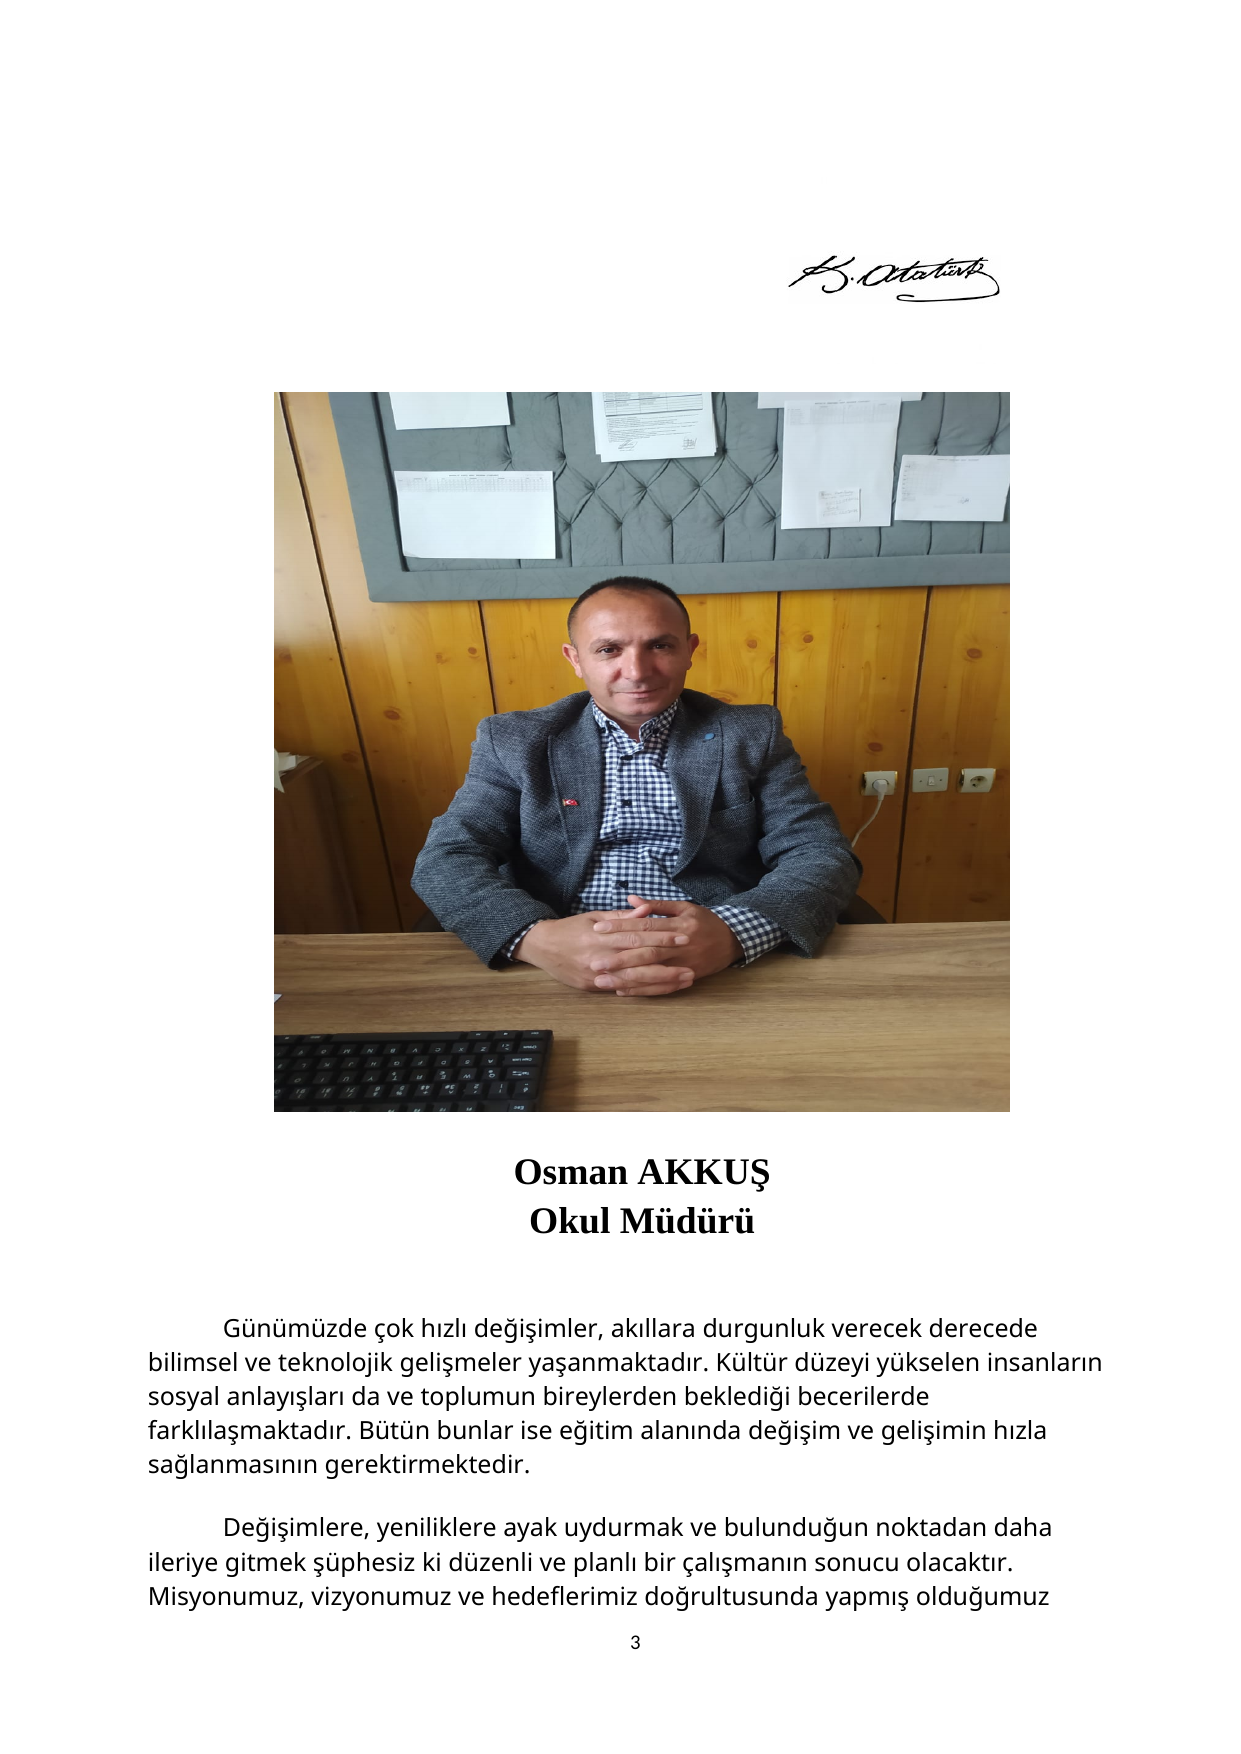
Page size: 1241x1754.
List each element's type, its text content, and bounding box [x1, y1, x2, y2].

text Osman AKKUŞ [162, 1149, 1122, 1192]
picture [778, 177, 1010, 364]
text Günümüzde çok hızlı değişimler, akıllara durgunluk verecek derecede bilimsel ve teknolojik gelişmeler yaşanmaktadır. Kültür düzeyi yükselen insanların sosyal anlayışları da ve toplumun bireylerden beklediği becerilerde farklılaşmaktadır. Bütün bunlar ise eğitim alanında değişim ve gelişimin hızla sağlanmasının gerektirmektedir. [148, 1311, 1122, 1481]
picture [274, 392, 1010, 1112]
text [148, 1510, 1122, 1612]
text Okul Müdürü [162, 1199, 1122, 1242]
